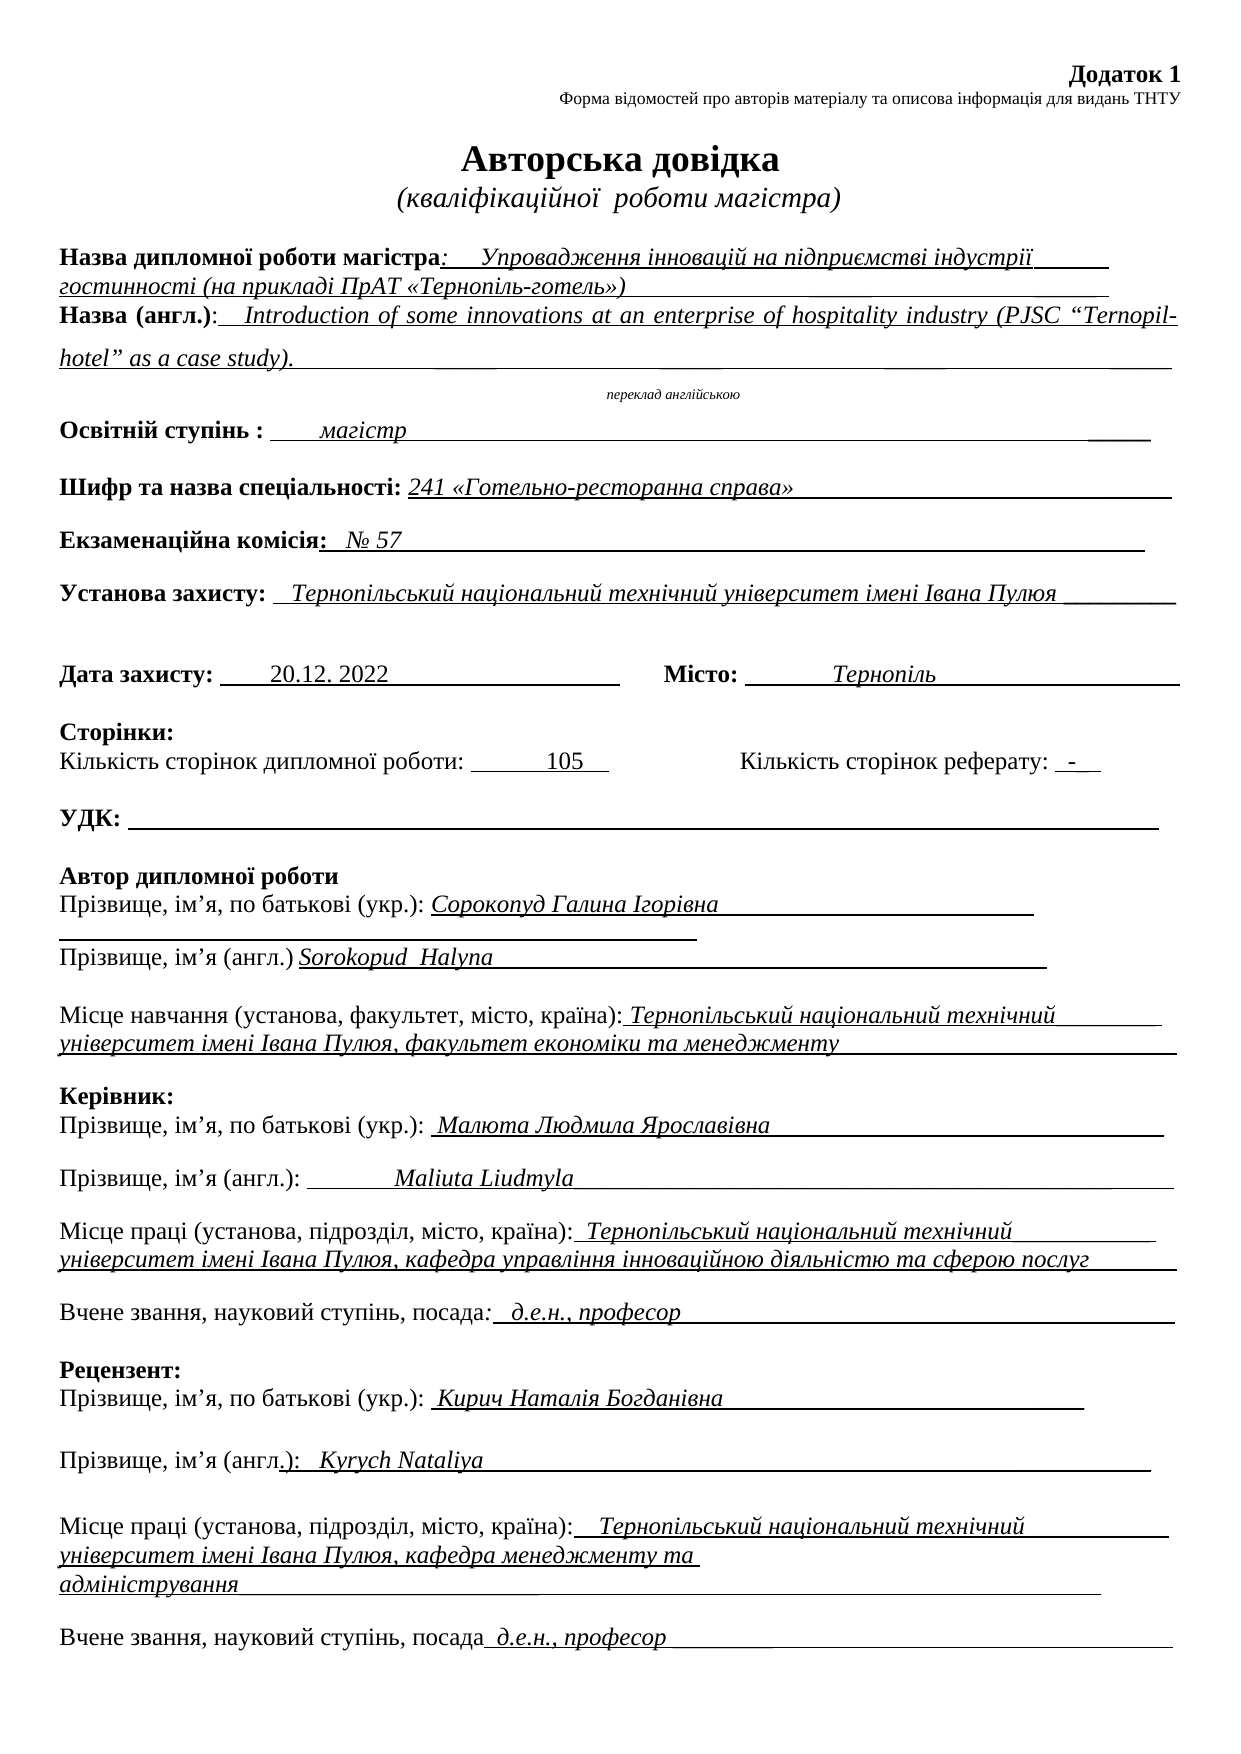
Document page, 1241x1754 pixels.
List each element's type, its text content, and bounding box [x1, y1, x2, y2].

text Назва дипломної роботи магістра: Упровадження інновацій на підприємстві індустрії гостинності (на прикладі ПрАТ «Тернопіль-готель») _____ _____ [59, 242, 1181, 300]
text Рецензент: [59, 1355, 1181, 1383]
text Прізвище, ім’я (англ.): Malіuta Lіudmуla___________________________________________ [59, 1163, 1181, 1192]
text Прізвище, ім’я, по батькові (укр.): Кирич Наталія Богданівна ____ [59, 1383, 1181, 1412]
text Установа захисту: Тернопільський національний технічний університет імені Івана Пулюя _________ [59, 578, 1181, 635]
text Місце навчання (установа, факультет, місто, країна): Тернопільський національний технічний________ університет імені Івана Пулюя, факультет економіки та менеджменту__________________________ [59, 1000, 1181, 1057]
text Назва (англ.): Introduction of some innovations at an enterprise of hospitality industry (PJSC “Ternopil-hotel” as a case study). _____ _____ _____ _____ [59, 300, 1181, 372]
text Прізвище, ім’я (англ.) Sorokopud Наlyna ___________________ [59, 942, 1181, 971]
text Прізвище, ім’я, по батькові (укр.): Сорокопуд Галина Ігорівна [59, 889, 1181, 918]
text Сторінки: [59, 717, 1181, 746]
text Форма відомостей про авторів матеріалу та описова інформація для видань ТНТУ [59, 88, 1181, 108]
text Дата захисту: 20.12. 2022 Місто: Тернопіль [59, 659, 1181, 688]
text Вчене звання, науковий ступінь, посада: д.е.н., професор______________________________________ [59, 1297, 1181, 1326]
text Додаток 1 [59, 59, 1181, 88]
text Місце праці (установа, підрозділ, місто, країна): Тернопільський національний технічний___________ університет імені Івана Пулюя, кафедра менеджменту та адміністрування________________________ [59, 1511, 1181, 1598]
text Авторська довідка [59, 137, 1181, 180]
text Прізвище, ім’я, по батькові (укр.): Малюта Людмила Ярославівна _______________________________ [59, 1110, 1181, 1139]
text Автор дипломної роботи [59, 861, 1181, 889]
text Прізвище, ім’я (англ.): Kyrych Nataliya ___________ [59, 1436, 1181, 1474]
text Місце праці (установа, підрозділ, місто, країна): Тернопільський національний технічний___________ університет імені Івана Пулюя, кафедра управління інноваційною діяльністю та сферою послуг_____ [59, 1216, 1181, 1273]
text Керівник: [59, 1081, 1181, 1110]
text (кваліфікаційної роботи магістра) [59, 180, 1181, 213]
text переклад англійською [59, 386, 1181, 415]
text Освітній ступінь : магістр _____ [59, 415, 1181, 472]
text Екзаменаційна комісія: № 57 [59, 525, 1181, 554]
text УДК: [59, 774, 1181, 832]
text Вчене звання, науковий ступінь, посада д.е.н., професор ________ [59, 1622, 1181, 1650]
text Шифр та назва спеціальності: 241 «Готельно-ресторанна справа» _____ [59, 472, 1181, 501]
text Кількість сторінок дипломної роботи: 105 Кількість сторінок реферату: -_ [59, 746, 1181, 774]
